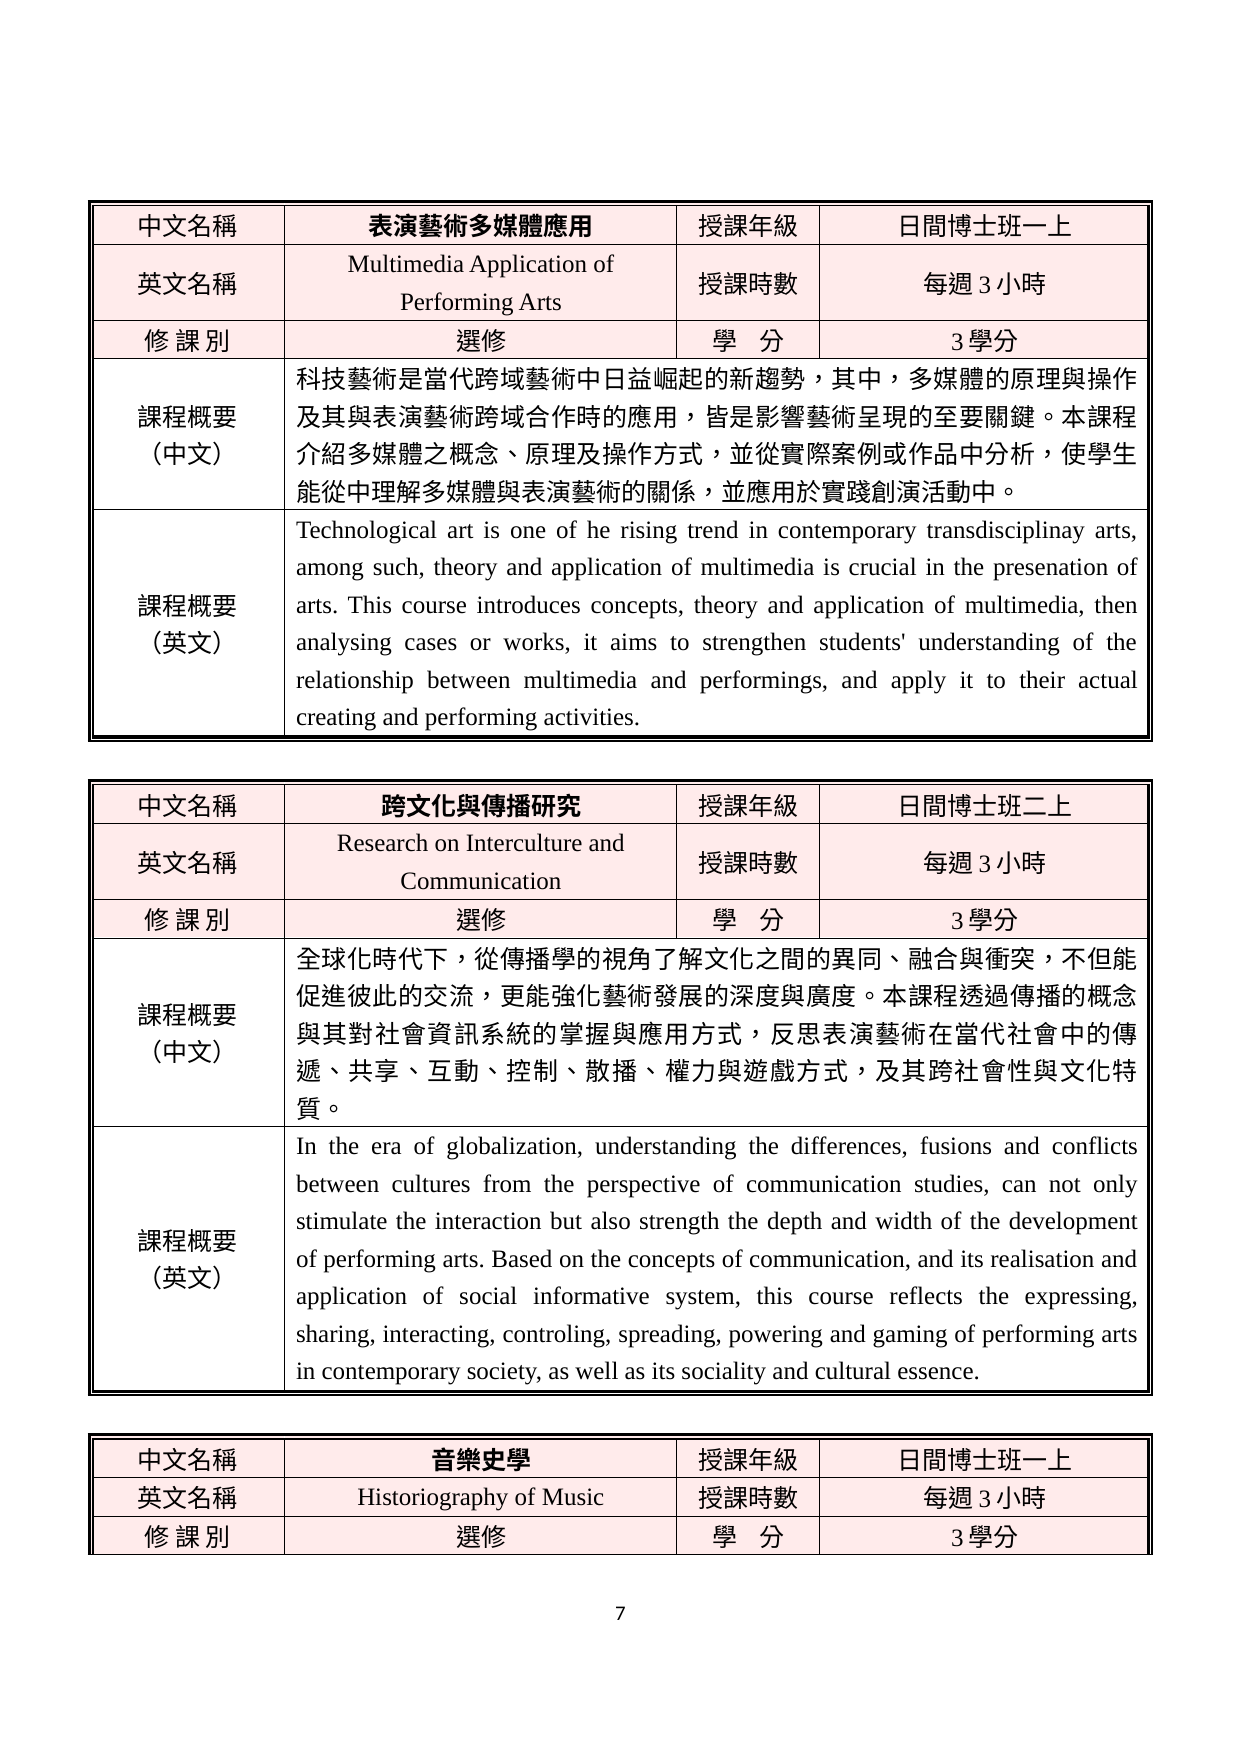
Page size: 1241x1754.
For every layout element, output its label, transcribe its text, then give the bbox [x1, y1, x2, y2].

table_cell 學 分 [677, 1517, 819, 1554]
table_cell 英文名稱 [94, 1478, 284, 1516]
table_cell Historiography of Music [285, 1478, 676, 1516]
table_cell 每週3小時 [820, 824, 1147, 899]
table_cell 科技藝術是當代跨域藝術中日益崛起的新趨勢，其中，多媒體的原理與操作及其與表演藝術跨域合作時的應用，皆是影響藝術呈現的至要關鍵。本課程介紹多媒體之概念、原理及操作方式，並從實際案例或作品中分析，使學生能從中理解多媒體與表演藝術的關係，並應用於實踐創演活動中。 [285, 359, 1147, 509]
table_cell 每週3小時 [820, 245, 1147, 320]
table_header 日間博士班二上 [820, 785, 1147, 823]
table_header 中文名稱 [94, 785, 284, 823]
table_header 日間博士班一上 [820, 206, 1147, 244]
table_cell 全球化時代下，從傳播學的視角了解文化之間的異同、融合與衝突，不但能促進彼此的交流，更能強化藝術發展的深度與廣度。本課程透過傳播的概念與其對社會資訊系統的掌握與應用方式，反思表演藝術在當代社會中的傳遞、共享、互動、控制、散播、權力與遊戲方式，及其跨社會性與文化特質。 [285, 939, 1147, 1126]
table_cell Technological art is one of he rising trend in contemporary transdisciplinay arts, among such, theory and application of multimedia is crucial in the presenation of arts. This course introduces concepts, theory and application of multimedia, then analysing cases or works, it aims to strengthen students' understanding of the relationship between multimedia and performings, and apply it to their actual creating and performing activities. [285, 510, 1147, 735]
table_cell 修 課 別 [94, 1517, 284, 1554]
table_cell 選修 [285, 1517, 676, 1554]
table_cell Research on Interculture and Communication [285, 824, 676, 899]
table_header 授課年級 [677, 785, 819, 823]
table_cell 課程概要 （英文） [94, 510, 284, 735]
table_cell 授課時數 [677, 245, 819, 320]
table_cell 授課時數 [677, 1478, 819, 1516]
table_cell 英文名稱 [94, 245, 284, 320]
table_cell 修 課 別 [94, 900, 284, 937]
table_header 授課年級 [677, 206, 819, 244]
table_header 中文名稱 [94, 1440, 284, 1477]
table_header 中文名稱 [94, 206, 284, 244]
table_cell 課程概要 （英文） [94, 1127, 284, 1389]
table_header 授課年級 [677, 1440, 819, 1477]
table_cell Multimedia Application of Performing Arts [285, 245, 676, 320]
table_cell 3學分 [820, 1517, 1147, 1554]
table_cell 選修 [285, 321, 676, 358]
table_cell 學 分 [677, 900, 819, 937]
table_header 音樂史學 [285, 1440, 676, 1477]
table_header 跨文化與傳播研究 [285, 785, 676, 823]
table_cell 修 課 別 [94, 321, 284, 358]
table_header 日間博士班一上 [820, 1440, 1147, 1477]
table_cell 每週3小時 [820, 1478, 1147, 1516]
table_cell 學 分 [677, 321, 819, 358]
table_cell 3學分 [820, 321, 1147, 358]
table_header 表演藝術多媒體應用 [285, 206, 676, 244]
table_cell 3學分 [820, 900, 1147, 937]
table_cell 授課時數 [677, 824, 819, 899]
table_cell 選修 [285, 900, 676, 937]
table_cell 課程概要 （中文） [94, 939, 284, 1126]
table_cell 課程概要 （中文） [94, 359, 284, 509]
table_cell In the era of globalization, understanding the differences, fusions and conflicts between cultures from the perspective of communication studies, can not only stimulate the interaction but also strength the depth and width of the development of performing arts. Based on the concepts of communication, and its realisation and application of social informative system, this course reflects the expressing, sharing, interacting, controling, spreading, powering and gaming of performing arts in contemporary society, as well as its sociality and cultural essence. [285, 1127, 1147, 1389]
table_cell 英文名稱 [94, 824, 284, 899]
